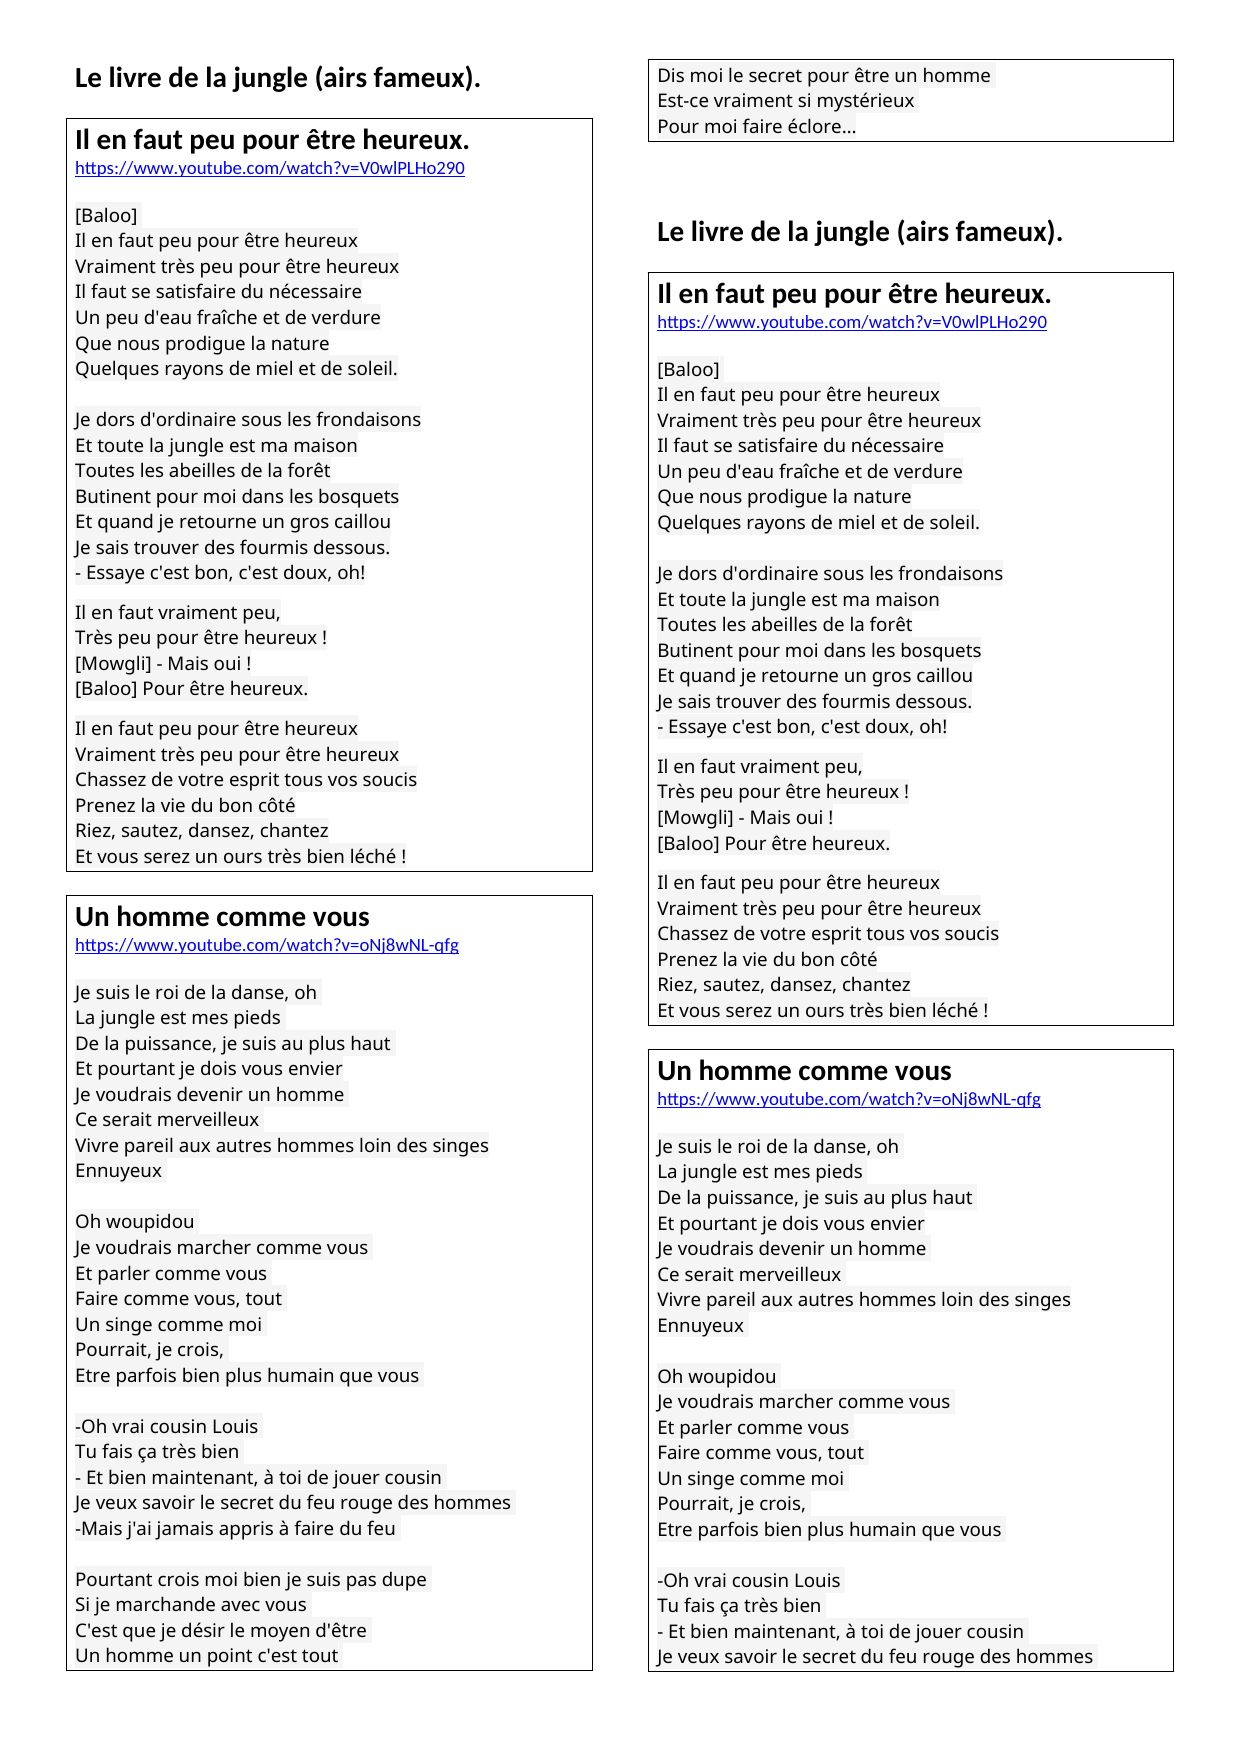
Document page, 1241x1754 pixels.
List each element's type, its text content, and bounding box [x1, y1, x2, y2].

text Il en faut peu pour être heureux. [649, 273, 1173, 310]
text Un homme comme vous [67, 896, 592, 933]
text Il en faut peu pour être heureux. [67, 119, 592, 156]
text https://www.youtube.com/watch?v=V0wlPLHo290 [75, 156, 583, 179]
text https://www.youtube.com/watch?v=oNj8wNL-qfg [75, 933, 583, 956]
text Le livre de la jungle (airs fameux). [657, 213, 1165, 249]
text [Baloo] Il en faut peu pour être heureux Vraiment très peu pour être heureux Il faut se satisfaire du nécessaire Un peu d'eau fraîche et de verdure Que nous prodigue la nature Quelques rayons de miel et de soleil. Je dors d'ordinaire sous les frondaisons Et toute la jungle est ma maison Toutes les abeilles de la forêt Butinent pour moi dans les bosquets Et quand je retourne un gros caillou Je sais trouver des fourmis dessous. - Essaye c'est bon, c'est doux, oh! Il en faut vraiment peu, Très peu pour être heureux ! [Mowgli] - Mais oui ! [Baloo] Pour être heureux. Il en faut peu pour être heureux Vraiment très peu pour être heureux Chassez de votre esprit tous vos soucis Prenez la vie du bon côté Riez, sautez, dansez, chantez Et vous serez un ours très bien léché ! [649, 353, 1173, 1025]
text Le livre de la jungle (airs fameux). [75, 59, 583, 95]
text [Baloo] Il en faut peu pour être heureux Vraiment très peu pour être heureux Il faut se satisfaire du nécessaire Un peu d'eau fraîche et de verdure Que nous prodigue la nature Quelques rayons de miel et de soleil. Je dors d'ordinaire sous les frondaisons Et toute la jungle est ma maison Toutes les abeilles de la forêt Butinent pour moi dans les bosquets Et quand je retourne un gros caillou Je sais trouver des fourmis dessous. - Essaye c'est bon, c'est doux, oh! Il en faut vraiment peu, Très peu pour être heureux ! [Mowgli] - Mais oui ! [Baloo] Pour être heureux. Il en faut peu pour être heureux Vraiment très peu pour être heureux Chassez de votre esprit tous vos soucis Prenez la vie du bon côté Riez, sautez, dansez, chantez Et vous serez un ours très bien léché ! [67, 199, 592, 871]
text https://www.youtube.com/watch?v=oNj8wNL-qfg [657, 1087, 1165, 1110]
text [67, 976, 592, 1670]
text https://www.youtube.com/watch?v=V0wlPLHo290 [657, 310, 1165, 333]
text Un homme comme vous [649, 1050, 1173, 1087]
